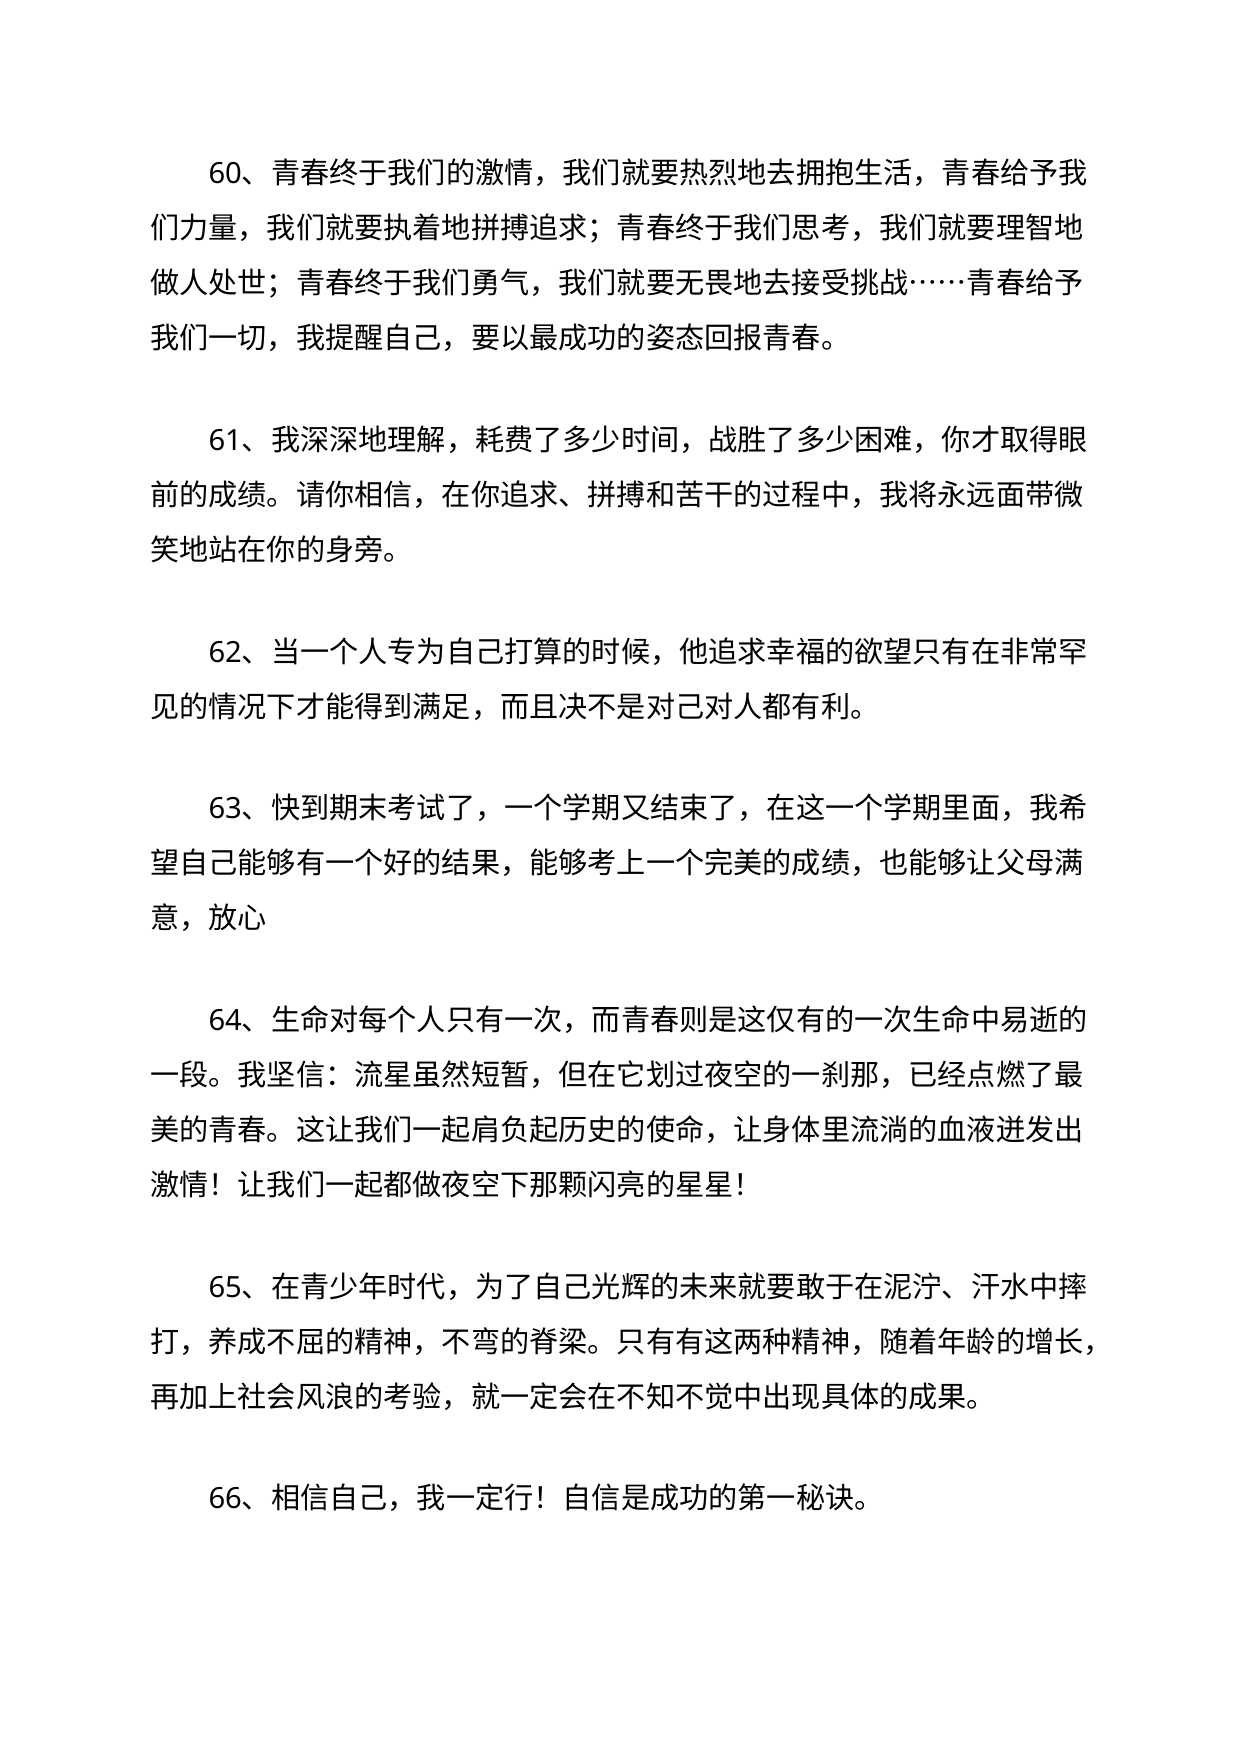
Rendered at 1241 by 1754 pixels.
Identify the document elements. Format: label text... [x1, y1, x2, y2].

text 63、快到期末考试了，一个学期又结束了，在这一个学期里面，我希望自己能够有一个好的结果，能够考上一个完美的成绩，也能够让父母满意，放心 [150, 785, 1090, 937]
text 66、相信自己，我一定行！自信是成功的第一秘诀。 [150, 1475, 1090, 1517]
text 62、当一个人专为自己打算的时候，他追求幸福的欲望只有在非常罕见的情况下才能得到满足，而且决不是对己对人都有利。 [150, 628, 1090, 726]
text 65、在青少年时代，为了自己光辉的未来就要敢于在泥泞、汗水中摔打，养成不屈的精神，不弯的脊梁。只有有这两种精神，随着年龄的增长，再加上社会风浪的考验，就一定会在不知不觉中出现具体的成果。 [150, 1263, 1090, 1415]
text 61、我深深地理解，耗费了多少时间，战胜了多少困难，你才取得眼前的成绩。请你相信，在你追求、拼搏和苦干的过程中，我将永远面带微笑地站在你的身旁。 [150, 417, 1090, 569]
text 60、青春终于我们的激情，我们就要热烈地去拥抱生活，青春给予我们力量，我们就要执着地拼搏追求；青春终于我们思考，我们就要理智地做人处世；青春终于我们勇气，我们就要无畏地去接受挑战……青春给予我们一切，我提醒自己，要以最成功的姿态回报青春。 [150, 150, 1090, 357]
text 64、生命对每个人只有一次，而青春则是这仅有的一次生命中易逝的一段。我坚信：流星虽然短暂，但在它划过夜空的一刹那，已经点燃了最美的青春。这让我们一起肩负起历史的使命，让身体里流淌的血液迸发出激情！让我们一起都做夜空下那颗闪亮的星星！ [150, 997, 1090, 1204]
